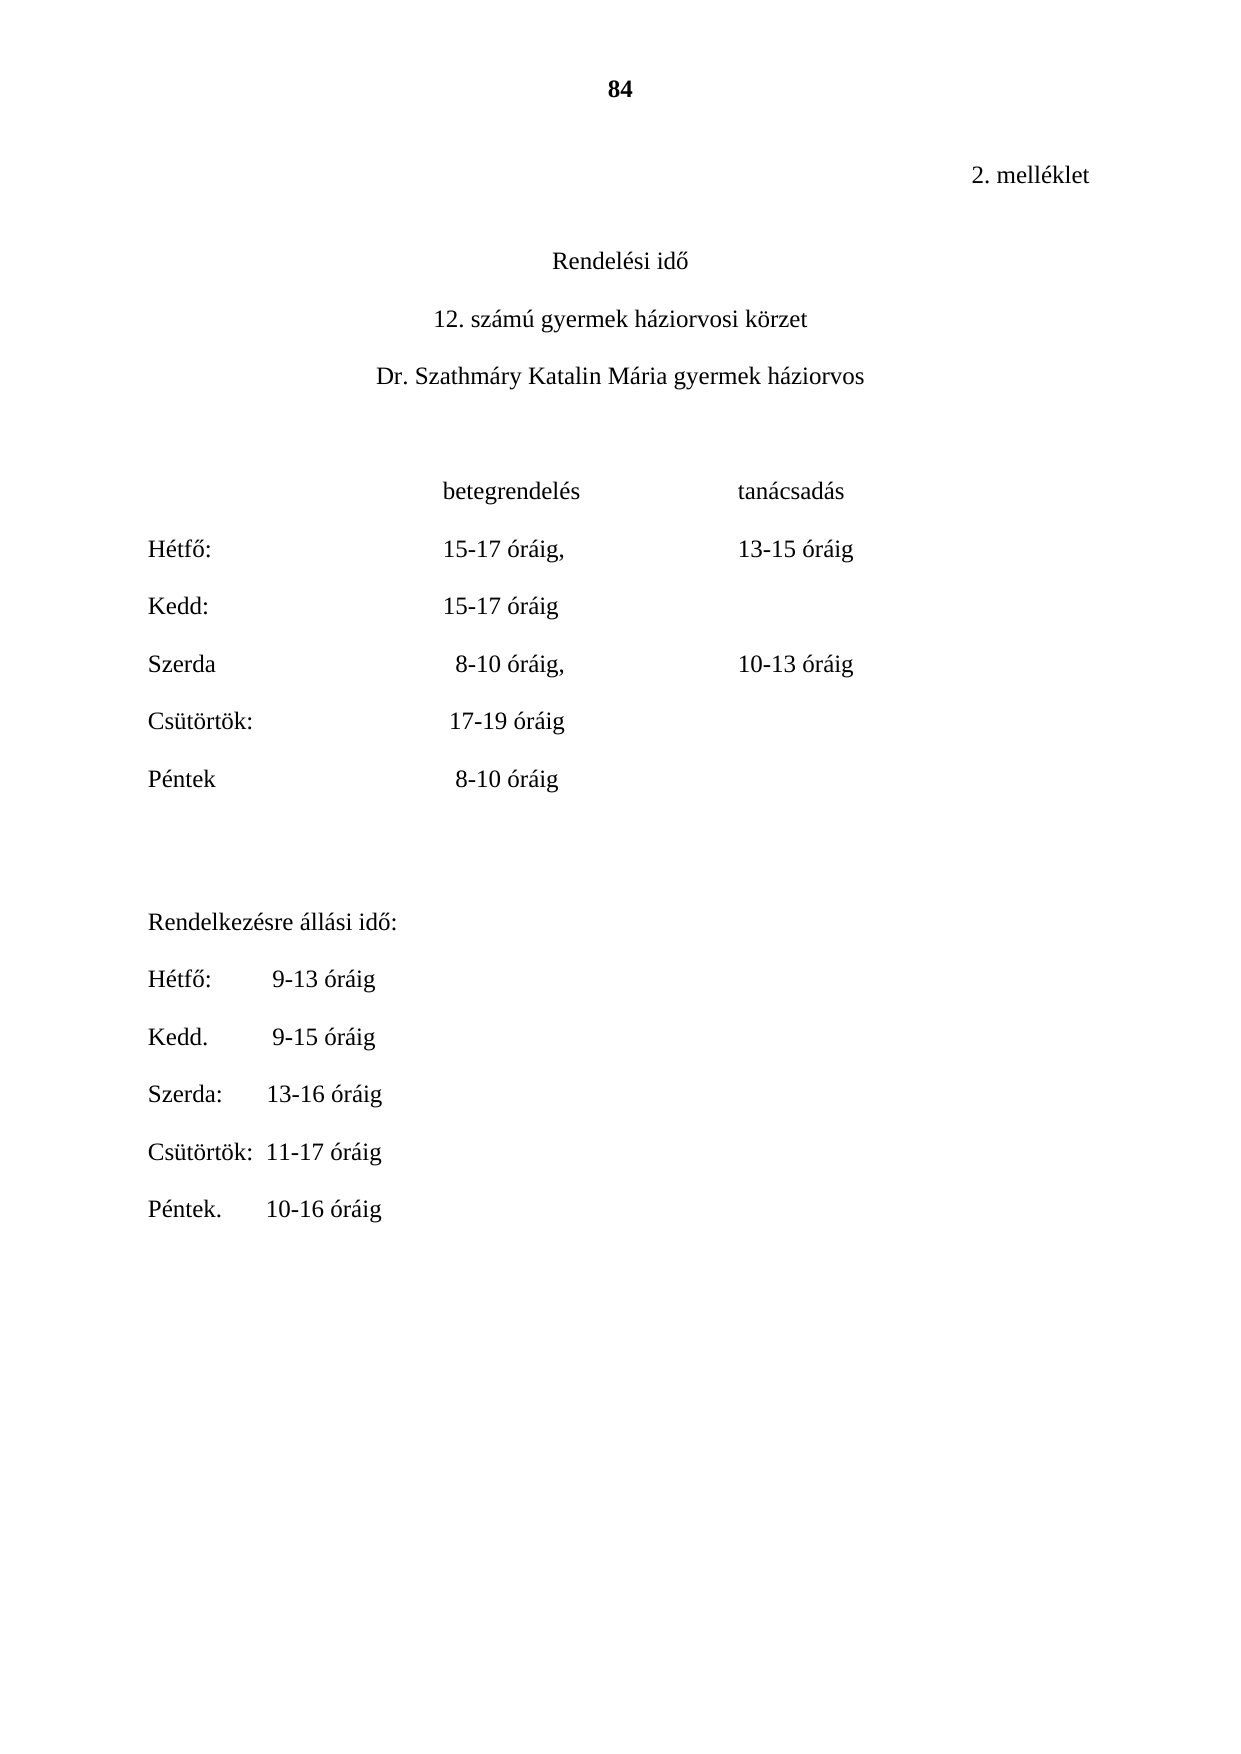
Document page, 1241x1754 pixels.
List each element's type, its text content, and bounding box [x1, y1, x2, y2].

text betegrendelés tanácsadás [369, 476, 1092, 505]
text Dr. Szathmáry Katalin Mária gyermek háziorvos [148, 361, 1092, 390]
text Hétfő: 9-13 óráig [148, 964, 1092, 993]
text 2. melléklet [885, 160, 1092, 189]
text Szerda 8-10 óráig, 10-13 óráig [148, 649, 1092, 678]
text Szerda: 13-16 óráig [148, 1079, 1092, 1108]
text 12. számú gyermek háziorvosi körzet [148, 304, 1092, 333]
text Péntek 8-10 óráig [148, 764, 1092, 793]
text Rendelkezésre állási idő: [148, 907, 1092, 936]
text Rendelési idő [148, 246, 1092, 275]
text Péntek. 10-16 óráig [148, 1194, 1092, 1223]
text Csütörtök: 11-17 óráig [148, 1137, 1092, 1166]
text Hétfő: 15-17 óráig, 13-15 óráig [148, 534, 1092, 591]
text Kedd. 9-15 óráig [148, 1022, 1092, 1051]
text Kedd: 15-17 óráig [148, 591, 1092, 620]
text Csütörtök: 17-19 óráig [148, 706, 1092, 735]
